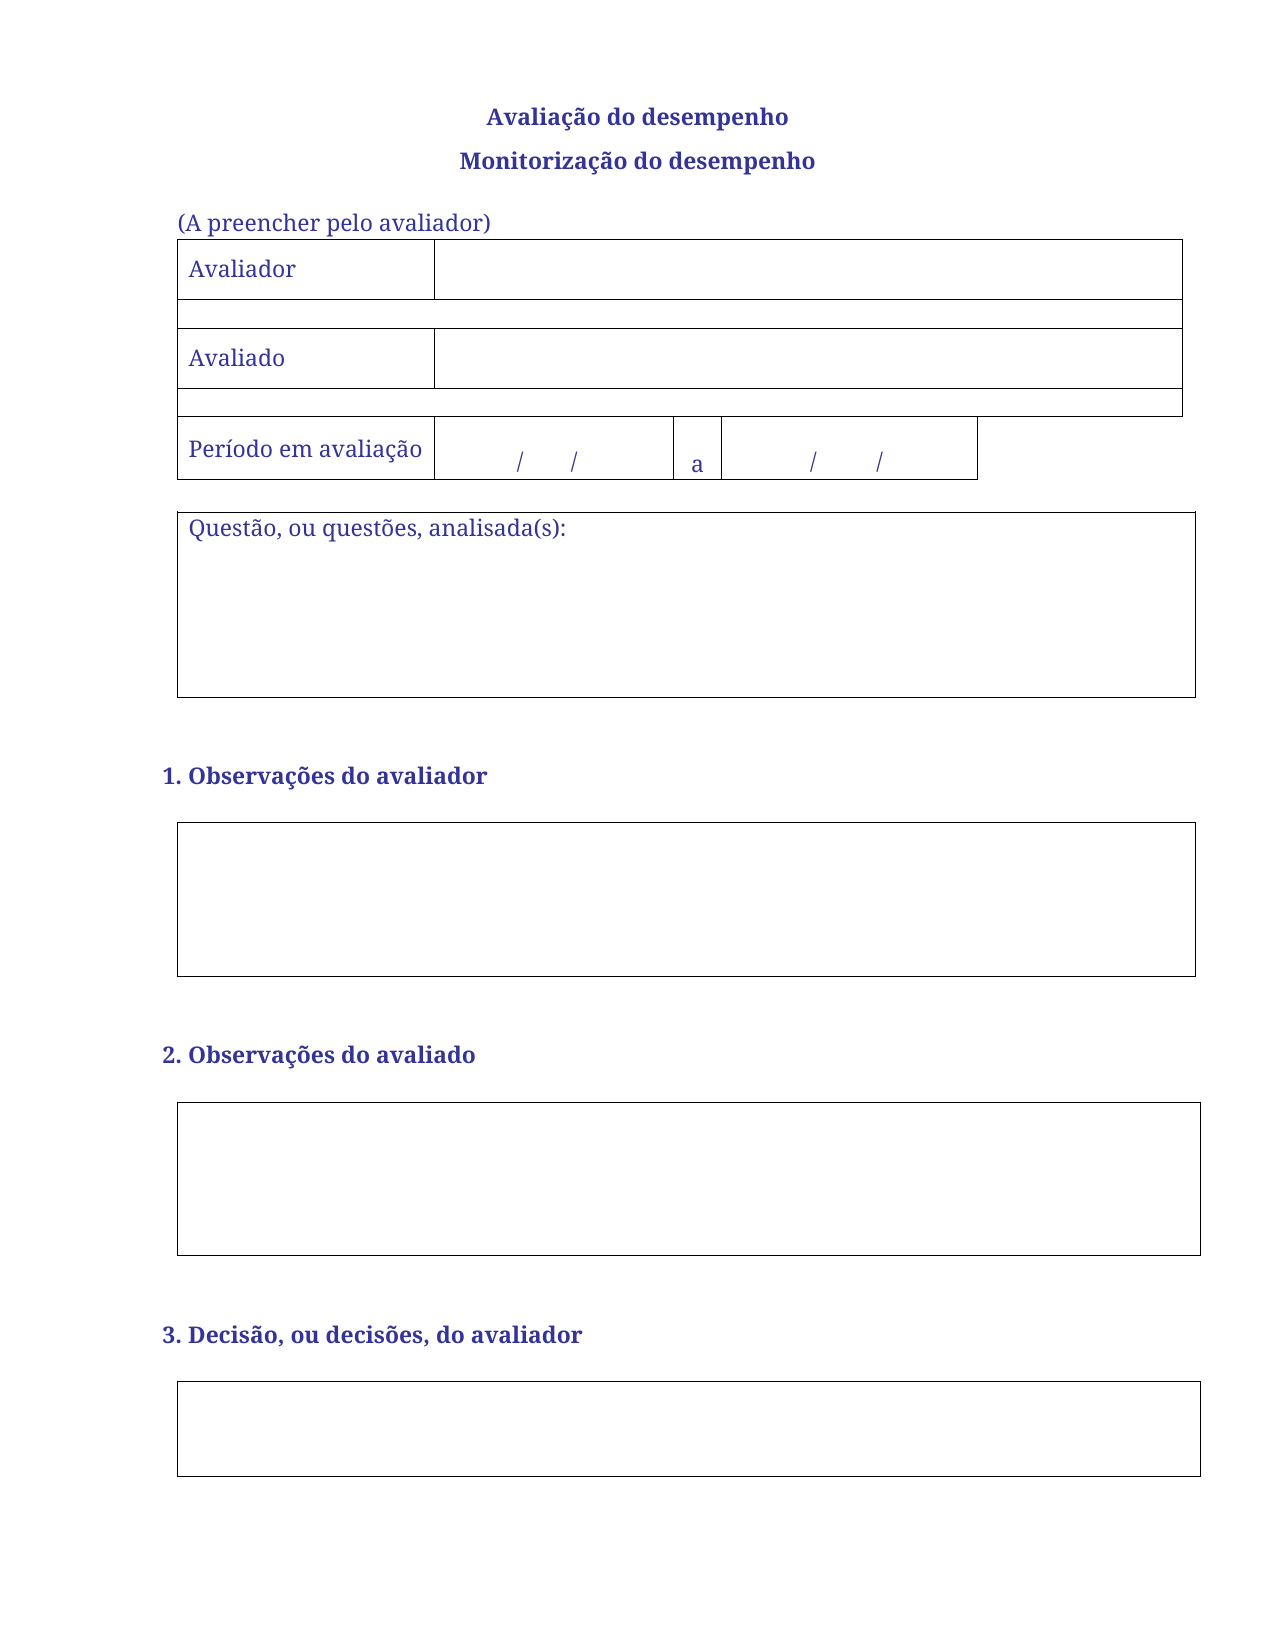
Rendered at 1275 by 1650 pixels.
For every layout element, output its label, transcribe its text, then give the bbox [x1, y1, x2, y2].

text 3. Decisão, ou decisões, do avaliador [162, 1318, 1098, 1350]
text Avaliação do desempenho [177, 101, 1098, 132]
text 1. Observações do avaliador [162, 759, 1098, 791]
table_header [178, 1103, 1200, 1255]
table_header Avaliador [178, 240, 434, 299]
table_header [178, 1382, 1200, 1476]
table_cell Avaliado [178, 329, 434, 387]
table_cell [178, 300, 1182, 327]
table_cell [178, 389, 1182, 416]
text 2. Observações do avaliado [162, 1039, 1098, 1070]
table_cell / / [722, 417, 977, 479]
table_cell a [674, 417, 721, 479]
table_header Questão, ou questões, analisada(s): [178, 513, 1195, 696]
text (A preencher pelo avaliador) [177, 207, 1098, 239]
table_header [435, 240, 1182, 299]
table_cell / / [435, 417, 673, 479]
text Monitorização do desempenho [177, 145, 1098, 176]
table_header [178, 823, 1195, 976]
table_cell [435, 329, 1182, 387]
table_cell Período em avaliação [178, 417, 434, 479]
